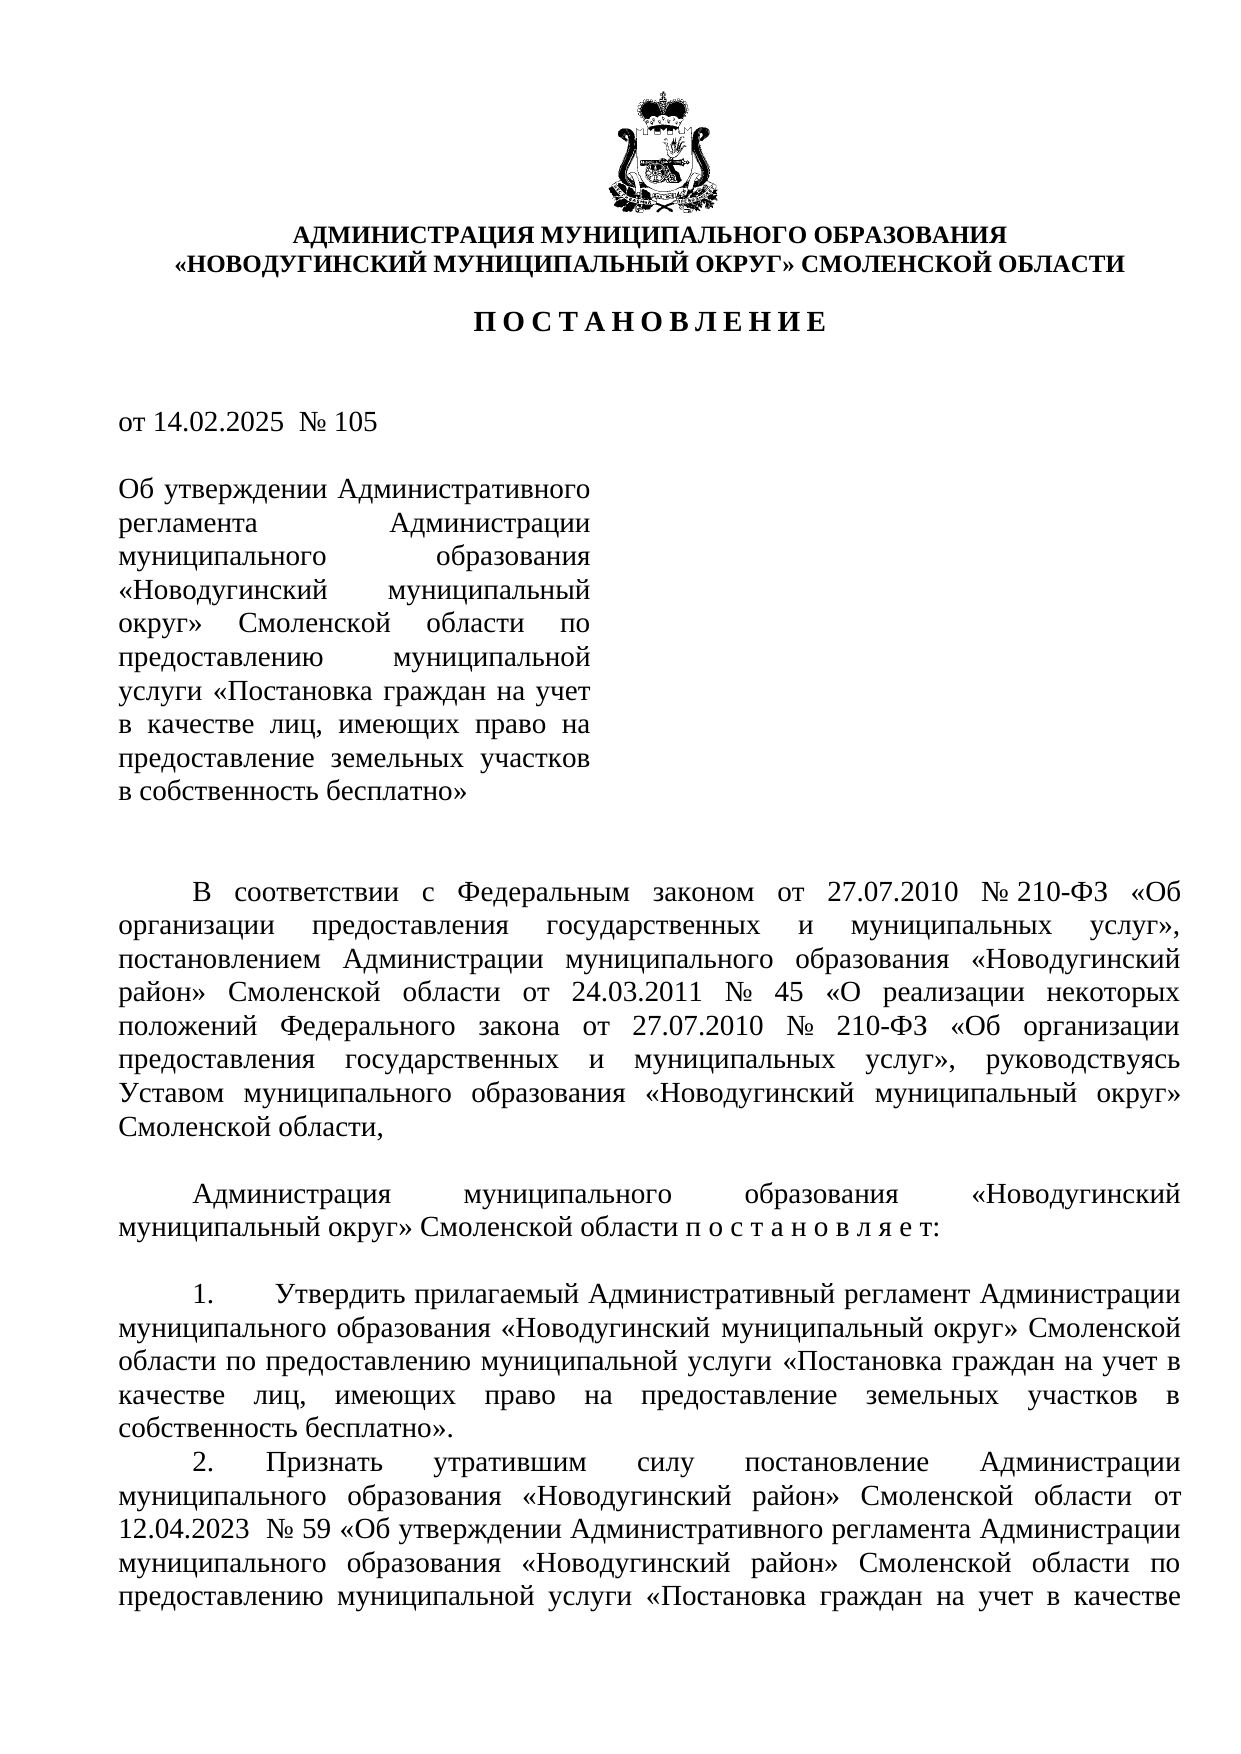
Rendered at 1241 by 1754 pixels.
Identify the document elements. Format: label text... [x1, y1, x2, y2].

text Администрация муниципального образования «Новодугинский муниципальный округ» Смоленской области п о с т а н о в л я е т: [118, 1176, 1181, 1243]
text от 14.02.2025 № 105 [118, 404, 1181, 438]
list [118, 1444, 1181, 1612]
list Утвердить прилагаемый Административный регламент Администрации муниципального образования «Новодугинский муниципальный округ» Смоленской области по предоставлению муниципальной услуги «Постановка граждан на учет в качестве лиц, имеющих право на предоставление земельных участков в собственность бесплатно». [118, 1276, 1181, 1444]
text АДМИНИСТРАЦИЯ МУНИЦИПАЛЬНОГО ОБРАЗОВАНИЯ [118, 220, 1181, 249]
text «НОВОДУГИНСКИЙ МУНИЦИПАЛЬНЫЙ ОКРУГ» СМОЛЕНСКОЙ ОБЛАСТИ [118, 249, 1181, 277]
text ПОСТАНОВЛЕНИЕ [118, 304, 1181, 337]
text В соответствии с Федеральным законом от 27.07.2010 № 210-ФЗ «Об организации предоставления государственных и муниципальных услуг», постановлением Администрации муниципального образования «Новодугинский район» Смоленской области от 24.03.2011 № 45 «О реализации некоторых положений Федерального закона от 27.07.2010 № 210-ФЗ «Об организации предоставления государственных и муниципальных услуг», руководствуясь Уставом муниципального образования «Новодугинский муниципальный округ» Смоленской области, [118, 874, 1181, 1142]
picture [607, 88, 722, 220]
text Об утверждении Административного регламента Администрации муниципального образования «Новодугинский муниципальный округ» Смоленской области по предоставлению муниципальной услуги «Постановка граждан на учет в качестве лиц, имеющих право на предоставление земельных участков в собственность бесплатно» [118, 471, 591, 807]
